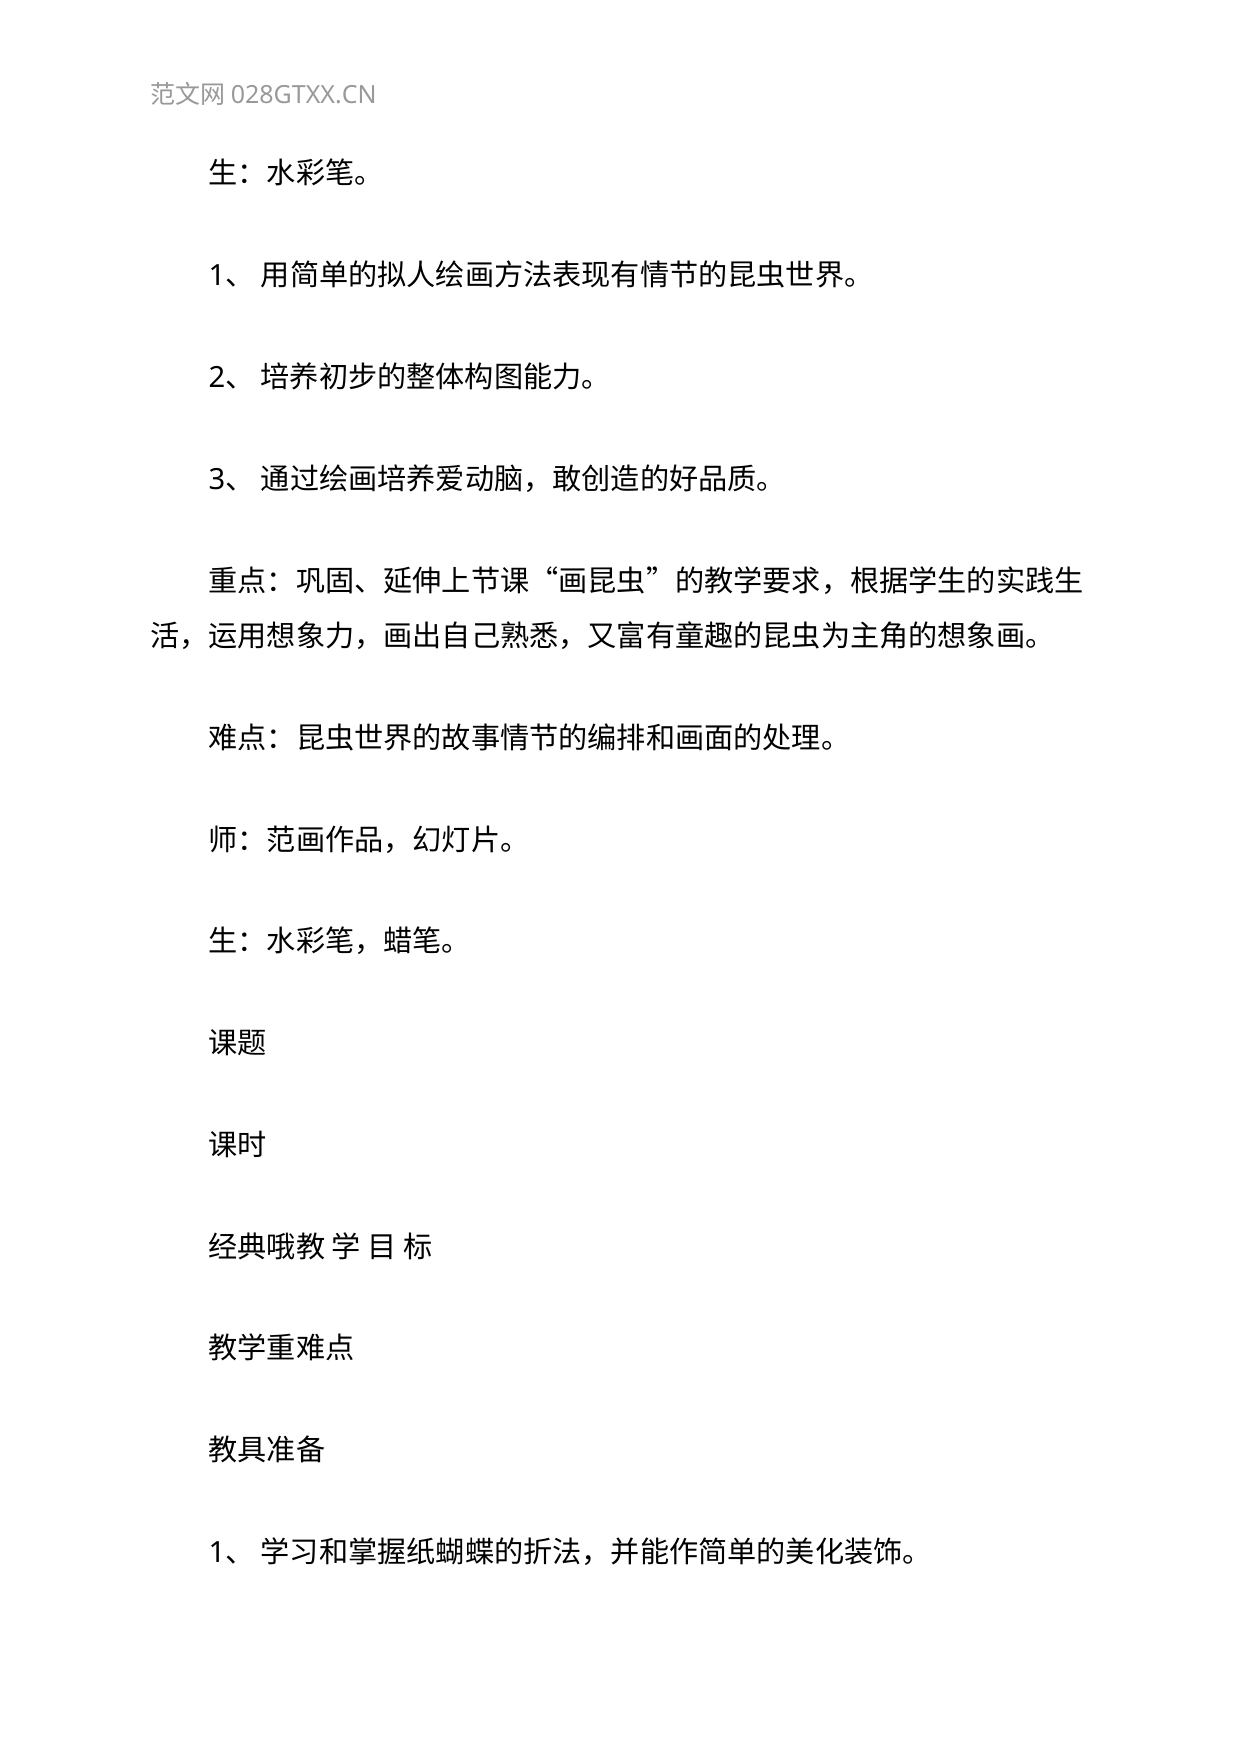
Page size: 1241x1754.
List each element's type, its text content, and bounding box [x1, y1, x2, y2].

text 生：水彩笔，蜡笔。 [150, 918, 1090, 960]
text 课时 [150, 1121, 1090, 1164]
text 教具准备 [150, 1427, 1090, 1469]
text 难点：昆虫世界的故事情节的编排和画面的处理。 [150, 714, 1090, 757]
text 经典哦教 学 目 标 [150, 1223, 1090, 1266]
text 课题 [150, 1020, 1090, 1062]
text 2、 培养初步的整体构图能力。 [150, 354, 1090, 396]
text 3、 通过绘画培养爱动脑，敢创造的好品质。 [150, 456, 1090, 498]
text 师：范画作品，幻灯片。 [150, 816, 1090, 858]
text 1、 用简单的拟人绘画方法表现有情节的昆虫世界。 [150, 252, 1090, 294]
text 重点：巩固、延伸上节课“画昆虫”的教学要求，根据学生的实践生活，运用想象力，画出自己熟悉，又富有童趣的昆虫为主角的想象画。 [150, 558, 1090, 655]
text 1、 学习和掌握纸蝴蝶的折法，并能作简单的美化装饰。 [150, 1528, 1090, 1571]
text 生：水彩笔。 [150, 150, 1090, 192]
text 教学重难点 [150, 1325, 1090, 1367]
